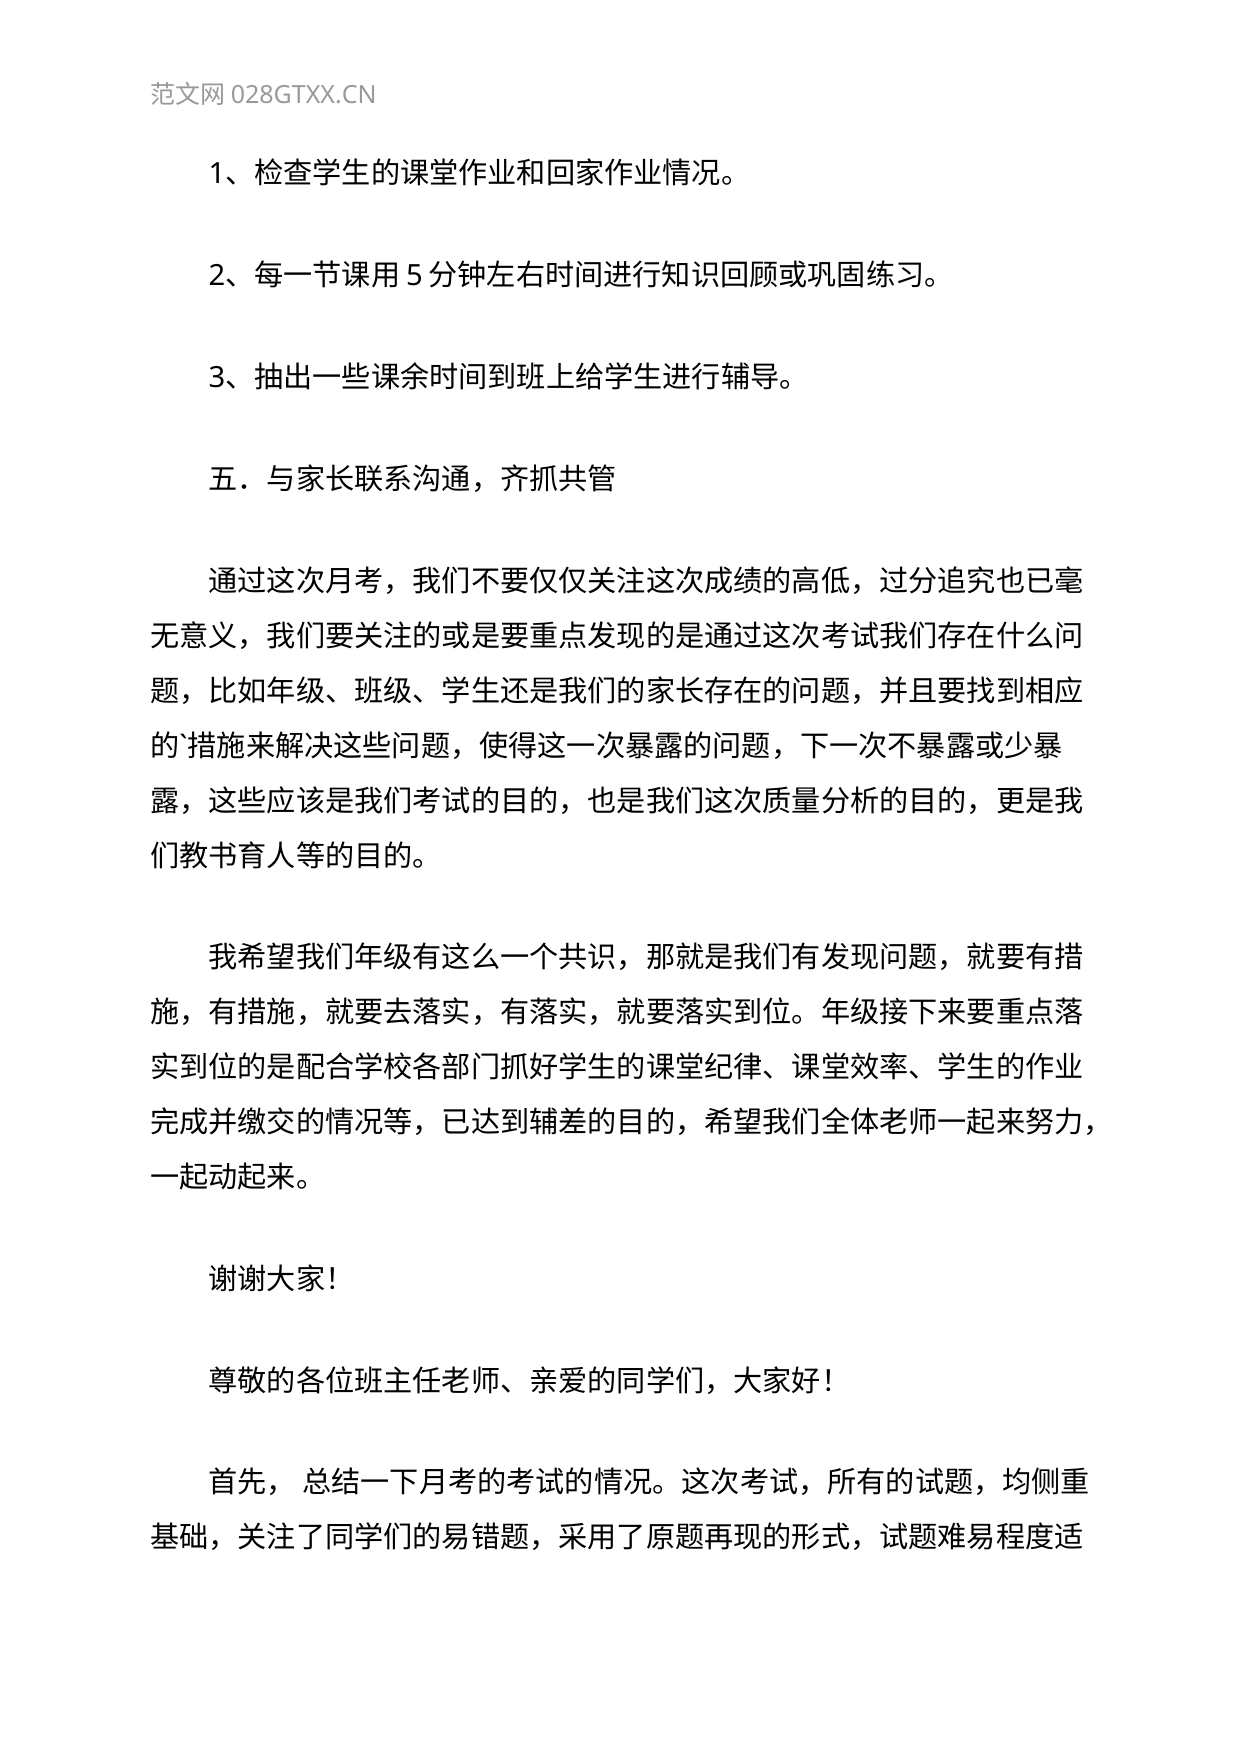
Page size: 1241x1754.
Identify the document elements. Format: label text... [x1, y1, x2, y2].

text 1、检查学生的课堂作业和回家作业情况。 [150, 150, 1090, 192]
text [150, 1459, 1090, 1556]
text 通过这次月考，我们不要仅仅关注这次成绩的高低，过分追究也已毫无意义，我们要关注的或是要重点发现的是通过这次考试我们存在什么问题，比如年级、班级、学生还是我们的家长存在的问题，并且要找到相应的`措施来解决这些问题，使得这一次暴露的问题，下一次不暴露或少暴露，这些应该是我们考试的目的，也是我们这次质量分析的目的，更是我们教书育人等的目的。 [150, 558, 1090, 874]
text 谢谢大家！ [150, 1255, 1090, 1298]
text 我希望我们年级有这么一个共识，那就是我们有发现问题，就要有措施，有措施，就要去落实，有落实，就要落实到位。年级接下来要重点落实到位的是配合学校各部门抓好学生的课堂纪律、课堂效率、学生的作业完成并缴交的情况等，已达到辅差的目的，希望我们全体老师一起来努力，一起动起来。 [150, 934, 1090, 1196]
text 2、每一节课用5分钟左右时间进行知识回顾或巩固练习。 [150, 252, 1090, 294]
text 尊敬的各位班主任老师、亲爱的同学们，大家好！ [150, 1357, 1090, 1399]
text 五．与家长联系沟通，齐抓共管 [150, 456, 1090, 498]
text 3、抽出一些课余时间到班上给学生进行辅导。 [150, 354, 1090, 396]
